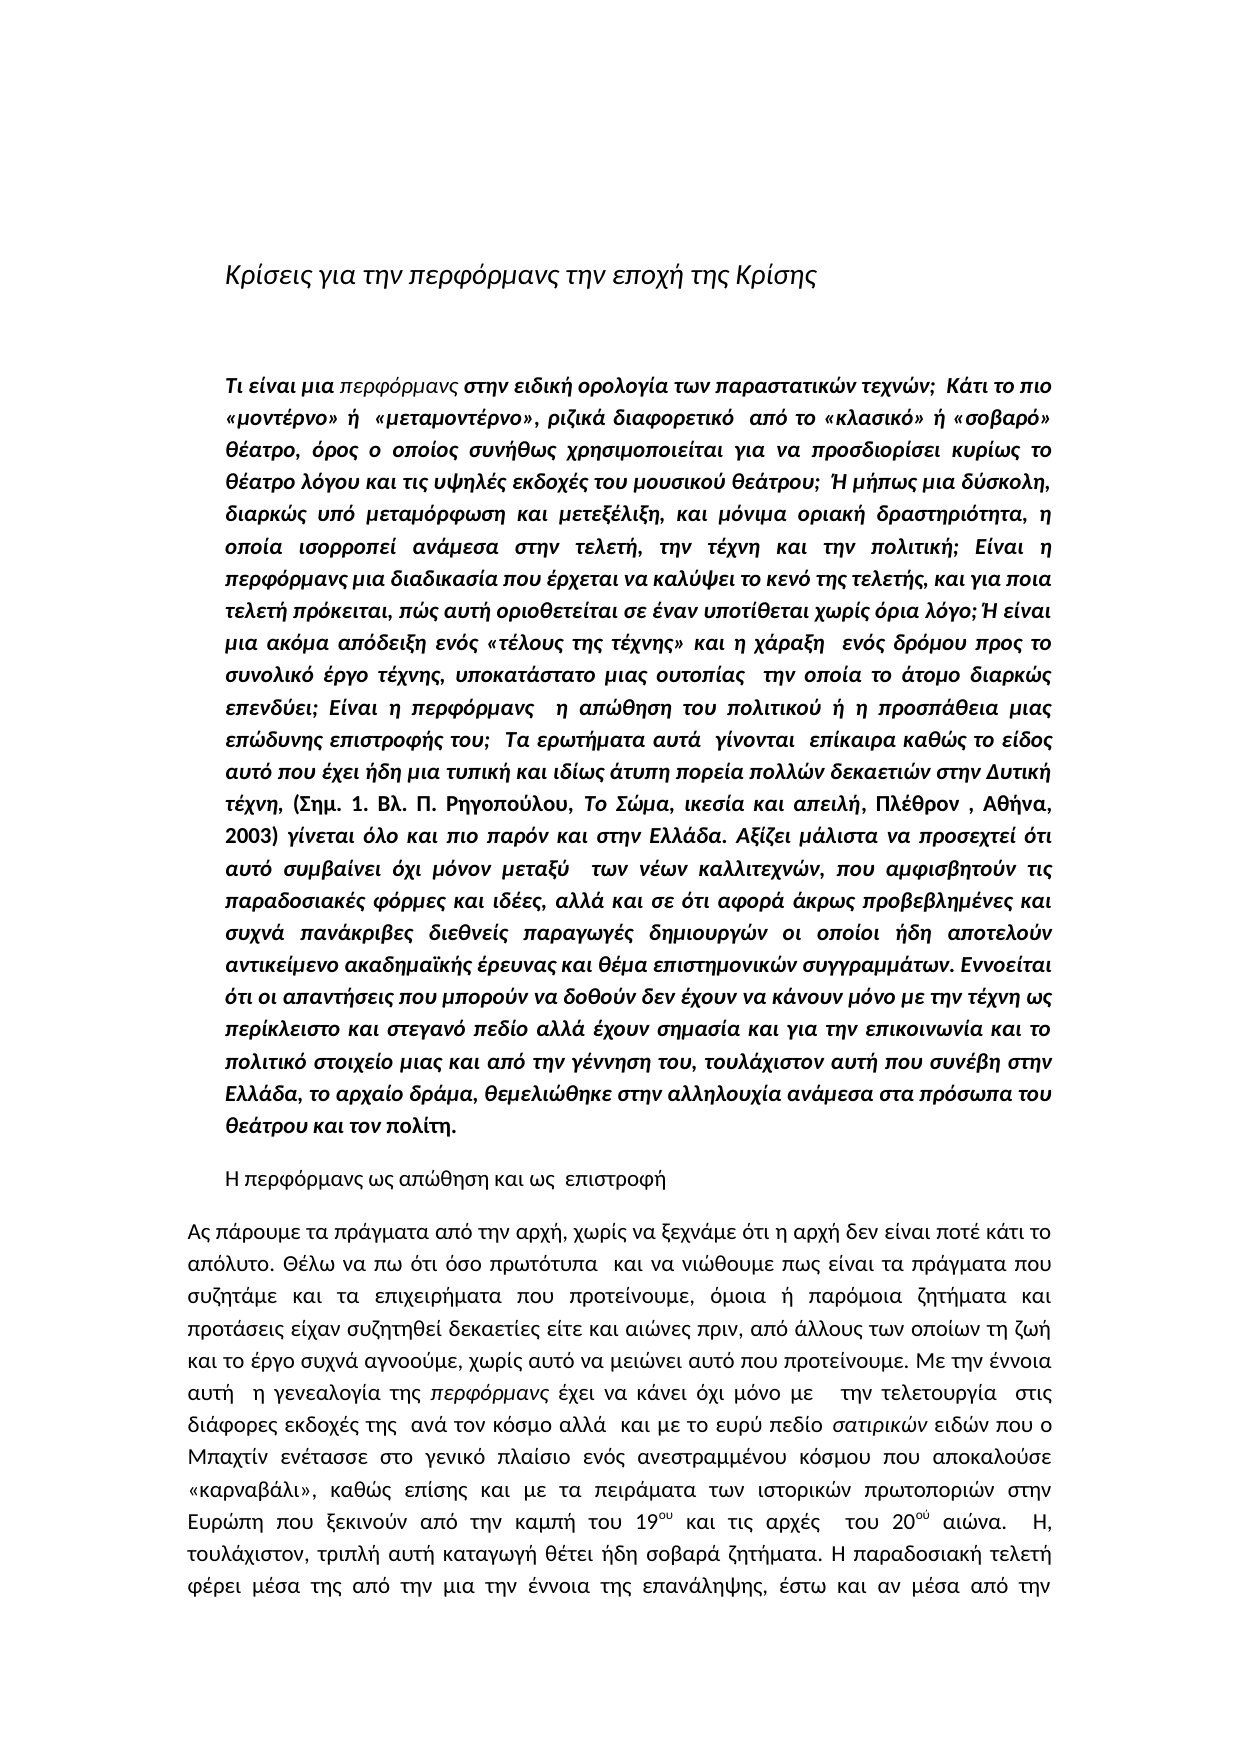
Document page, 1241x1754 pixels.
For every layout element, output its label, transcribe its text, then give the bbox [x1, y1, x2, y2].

text Τι είναι μια περφόρμανς στην ειδική ορολογία των παραστατικών τεχνών; Κάτι το πιο «μοντέρνο» ή «μεταμοντέρνο», ριζικά διαφορετικό από το «κλασικό» ή «σοβαρό» θέατρο, όρος ο οποίος συνήθως χρησιμοποιείται για να προσδιορίσει κυρίως το θέατρο λόγου και τις υψηλές εκδοχές του μουσικού θεάτρου; Ή μήπως μια δύσκολη, διαρκώς υπό μεταμόρφωση και μετεξέλιξη, και μόνιμα οριακή δραστηριότητα, η οποία ισορροπεί ανάμεσα στην τελετή, την τέχνη και την πολιτική; Είναι η περφόρμανς μια διαδικασία που έρχεται να καλύψει το κενό της τελετής, και για ποια τελετή πρόκειται, πώς αυτή οριοθετείται σε έναν υποτίθεται χωρίς όρια λόγο; Ή είναι μια ακόμα απόδειξη ενός «τέλους της τέχνης» και η χάραξη ενός δρόμου προς το συνολικό έργο τέχνης, υποκατάστατο μιας ουτοπίας την οποία το άτομο διαρκώς επενδύει; Είναι η περφόρμανς η απώθηση του πολιτικού ή η προσπάθεια μιας επώδυνης επιστροφής του; Tα ερωτήματα αυτά γίνονται επίκαιρα καθώς το είδος αυτό που έχει ήδη μια τυπική και ιδίως άτυπη πορεία πολλών δεκαετιών στην Δυτική τέχνη, (Σημ. 1. Βλ. Π. Ρηγοπούλου, Το Σώμα, ικεσία και απειλή, Πλέθρον , Αθήνα, 2003) γίνεται όλο και πιο παρόν και στην Ελλάδα. Αξίζει μάλιστα να προσεχτεί ότι αυτό συμβαίνει όχι μόνον μεταξύ των νέων καλλιτεχνών, που αμφισβητούν τις παραδοσιακές φόρμες και ιδέες, αλλά και σε ότι αφορά άκρως προβεβλημένες και συχνά πανάκριβες διεθνείς παραγωγές δημιουργών οι οποίοι ήδη αποτελούν αντικείμενο ακαδημαϊκής έρευνας και θέμα επιστημονικών συγγραμμάτων. Εννοείται ότι οι απαντήσεις που μπορούν να δοθούν δεν έχουν να κάνουν μόνο με την τέχνη ως περίκλειστο και στεγανό πεδίο αλλά έχουν σημασία και για την επικοινωνία και το πολιτικό στοιχείο μιας και από την γέννηση του, τουλάχιστον αυτή που συνέβη στην Ελλάδα, το αρχαίο δράμα, θεμελιώθηκε στην αλληλουχία ανάμεσα στα πρόσωπα του θεάτρου και τον πολίτη. [225, 371, 1053, 1139]
text Κρίσεις για την περφόρμανς την εποχή της Κρίσης [225, 256, 1053, 292]
text Η περφόρμανς ως απώθηση και ως επιστροφή [225, 1164, 1053, 1192]
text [187, 1217, 1053, 1599]
